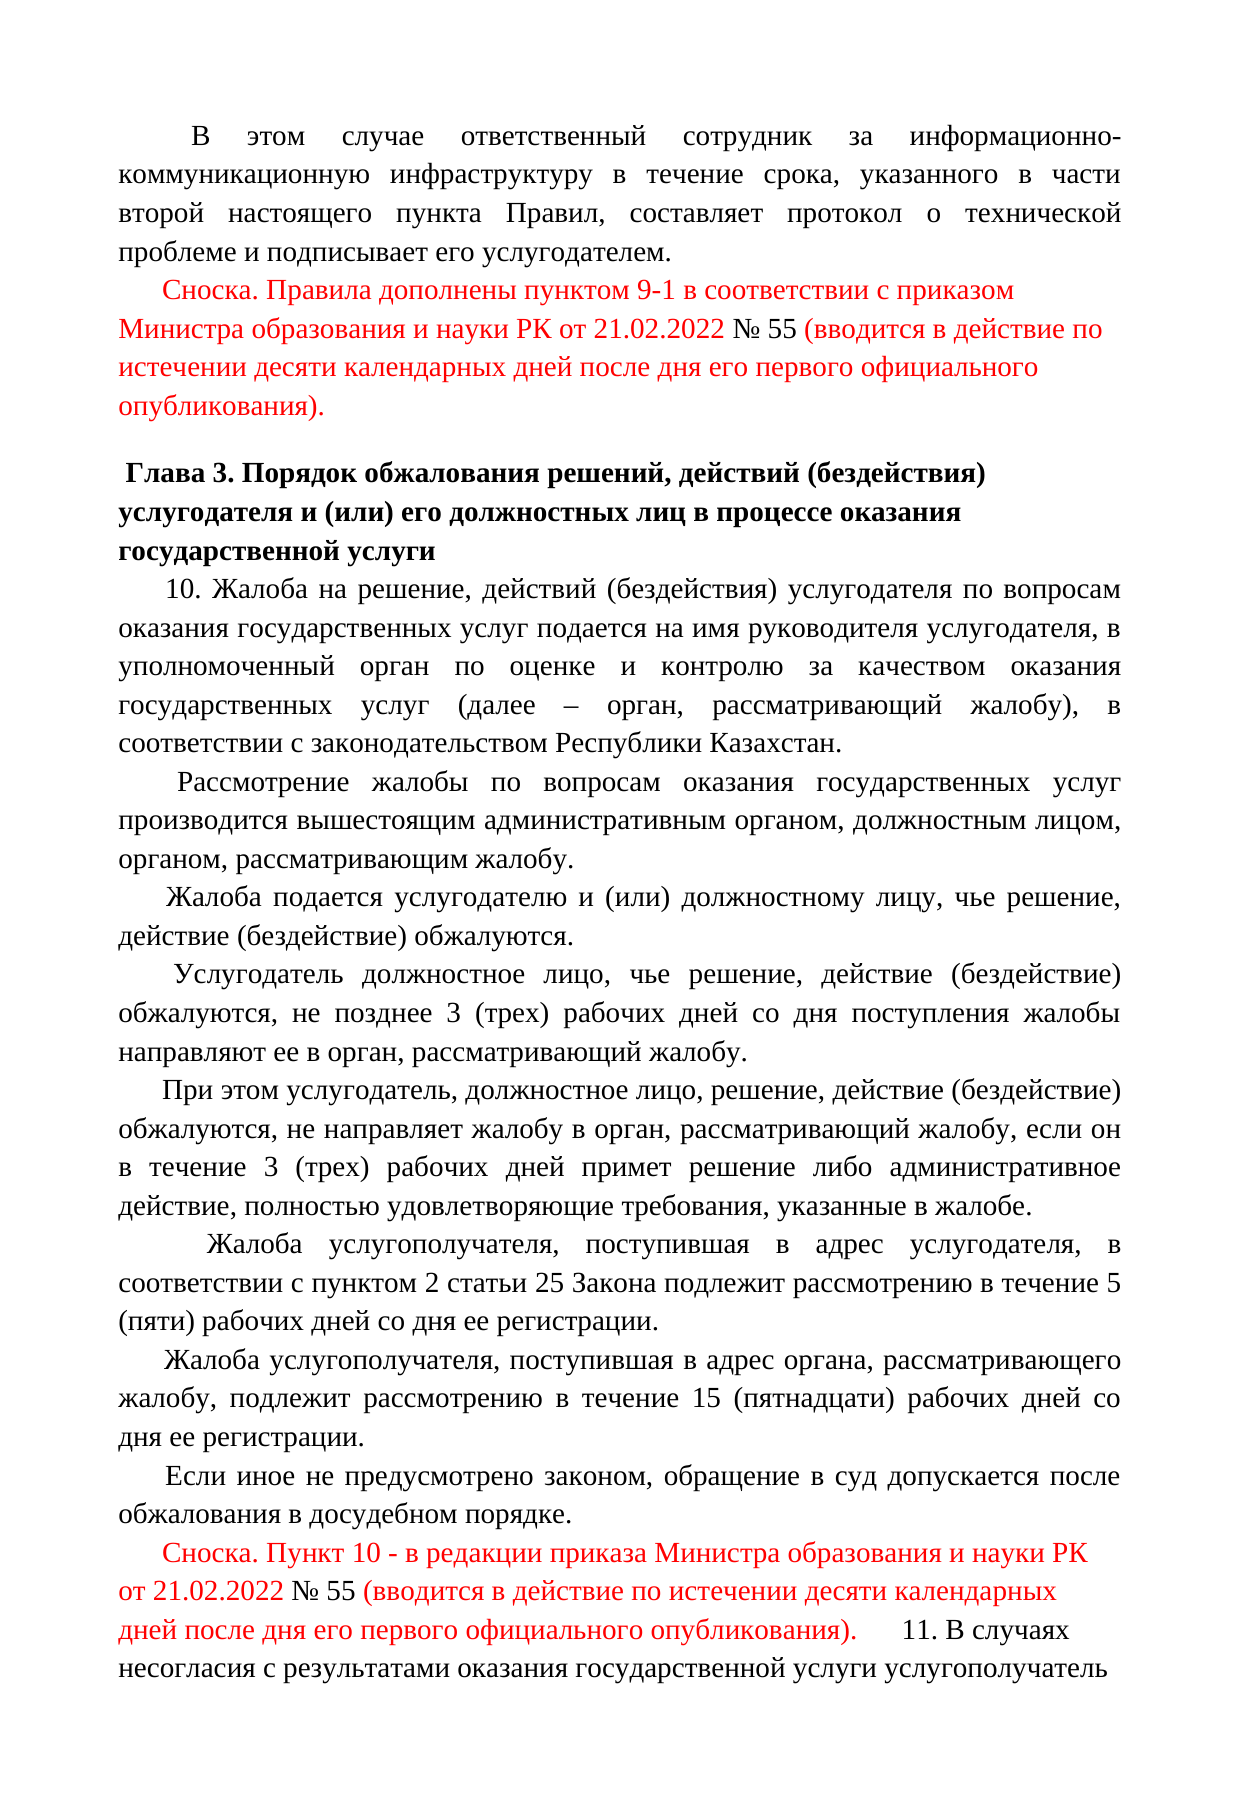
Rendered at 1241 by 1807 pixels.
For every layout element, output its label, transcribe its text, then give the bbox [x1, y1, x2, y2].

text Глава 3. Порядок обжалования решений, действий (бездействия) услугодателя и (или) его должностных лиц в процессе оказания государственной услуги [118, 456, 1122, 566]
text Если иное не предусмотрено законом, обращение в суд допускается после обжалования в досудебном порядке. [118, 1458, 1122, 1530]
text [118, 1535, 1122, 1684]
text Жалоба услугополучателя, поступившая в адрес услугодателя, в соответствии с пунктом 2 статьи 25 Закона подлежит рассмотрению в течение 5 (пяти) рабочих дней со дня ее регистрации. [118, 1226, 1122, 1337]
text 10. Жалоба на решение, действий (бездействия) услугодателя по вопросам оказания государственных услуг подается на имя руководителя услугодателя, в уполномоченный орган по оценке и контролю за качеством оказания государственных услуг (далее – орган, рассматривающий жалобу), в соответствии с законодательством Республики Казахстан. [118, 571, 1122, 759]
text При этом услугодатель, должностное лицо, решение, действие (бездействие) обжалуются, не направляет жалобу в орган, рассматривающий жалобу, если он в течение 3 (трех) рабочих дней примет решение либо административное действие, полностью удовлетворяющие требования, указанные в жалобе. [118, 1072, 1122, 1221]
text Жалоба услугополучателя, поступившая в адрес органа, рассматривающего жалобу, подлежит рассмотрению в течение 15 (пятнадцати) рабочих дней со дня ее регистрации. [118, 1342, 1122, 1453]
text Сноска. Правила дополнены пунктом 9-1 в соответствии с приказом Министра образования и науки РК от 21.02.2022 № 55 (вводится в действие по истечении десяти календарных дней после дня его первого официального опубликования). [118, 272, 1122, 452]
text В этом случае ответственный сотрудник за информационно-коммуникационную инфраструктуру в течение срока, указанного в части второй настоящего пункта Правил, составляет протокол о технической проблеме и подписывает его услугодателем. [118, 118, 1122, 267]
text Услугодатель должностное лицо, чье решение, действие (бездействие) обжалуются, не позднее 3 (трех) рабочих дней со дня поступления жалобы направляют ее в орган, рассматривающий жалобу. [118, 957, 1122, 1067]
text Рассмотрение жалобы по вопросам оказания государственных услуг производится вышестоящим административным органом, должностным лицом, органом, рассматривающим жалобу. [118, 764, 1122, 874]
text Жалоба подается услугодателю и (или) должностному лицу, чье решение, действие (бездействие) обжалуются. [118, 879, 1122, 952]
